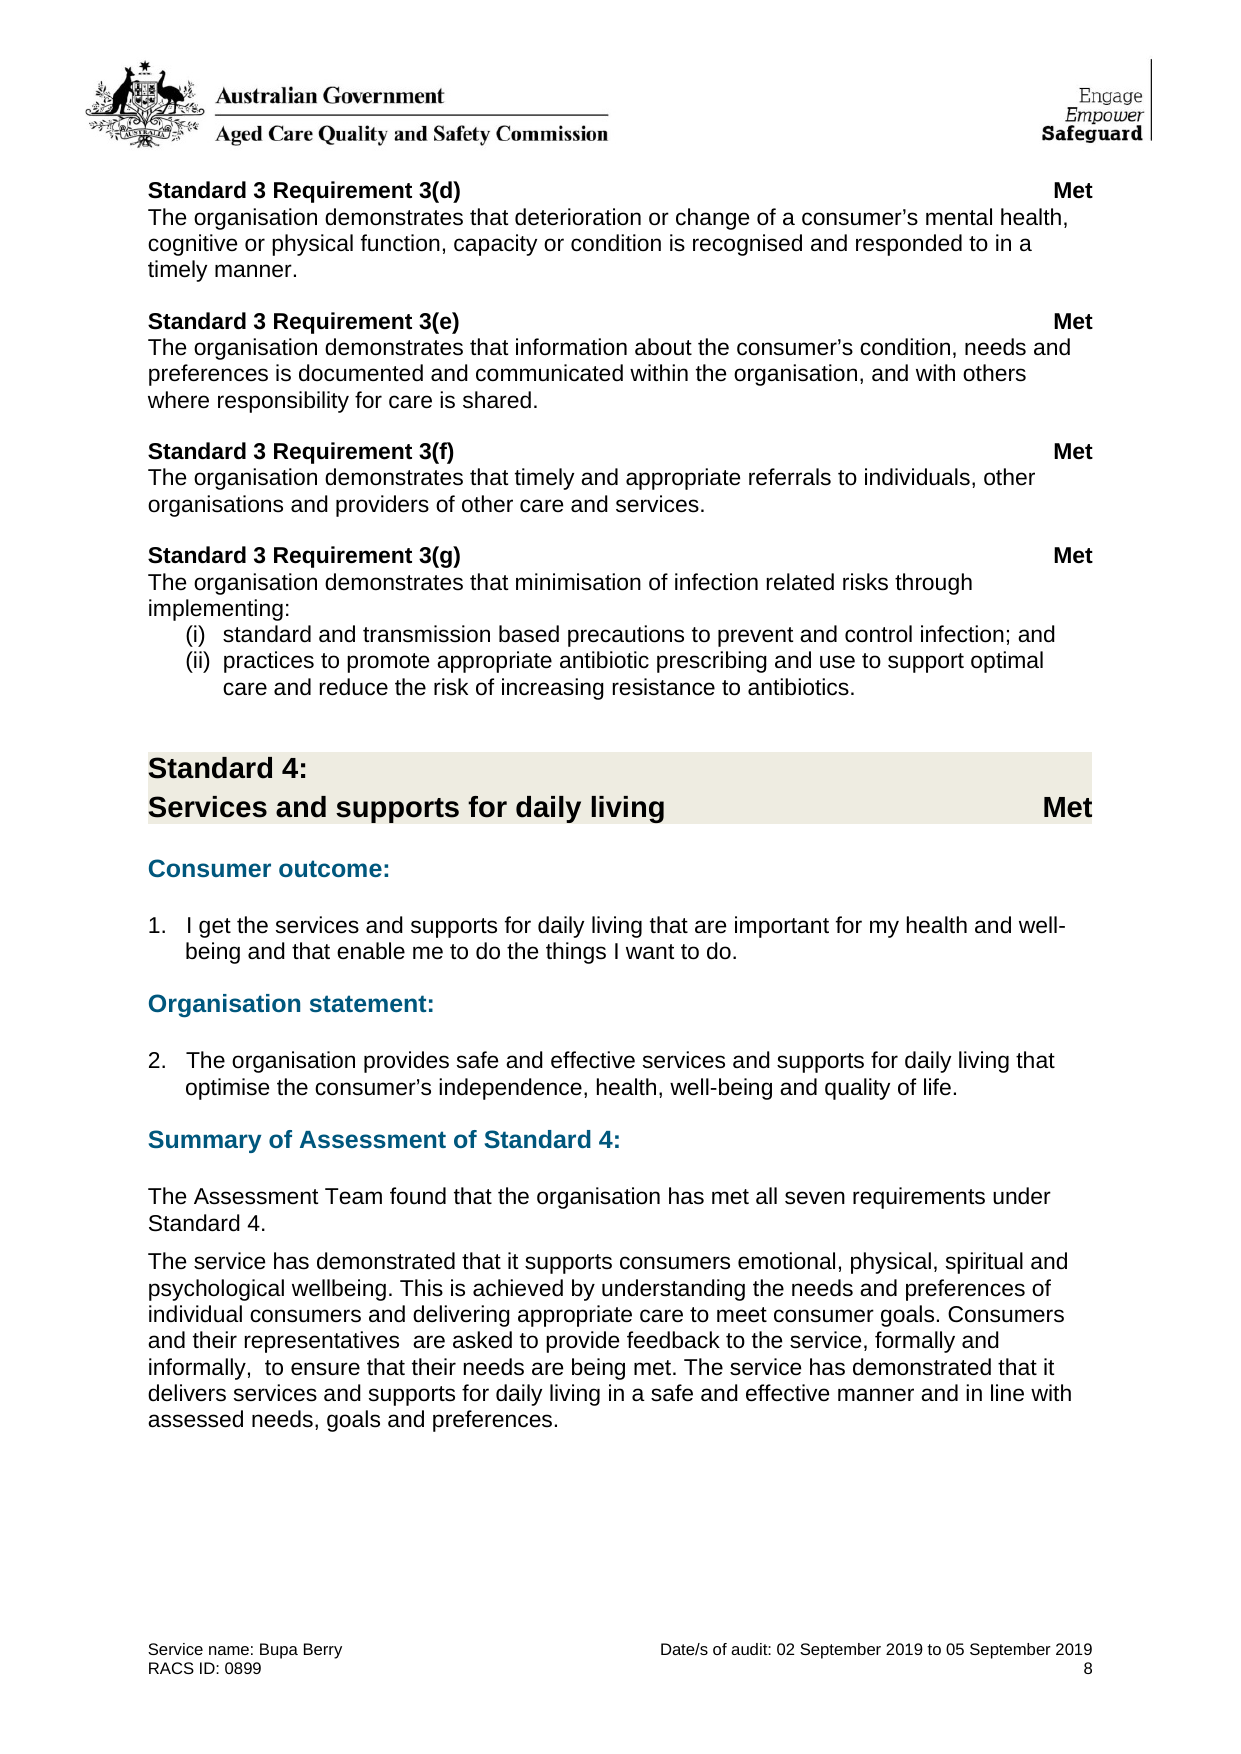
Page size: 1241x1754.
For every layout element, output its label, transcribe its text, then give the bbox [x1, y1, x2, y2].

text 2. The organisation provides safe and effective services and supports for daily living that optimise the consumer’s independence, health, well-being and quality of life. [148, 1047, 1092, 1100]
subtitle Summary of Assessment of Standard 4: [148, 1125, 1092, 1154]
subtitle Standard 3 Requirement 3(g) Met [148, 542, 1092, 568]
subtitle Standard 3 Requirement 3(d) Met [148, 177, 1092, 203]
list standard and transmission based precautions to prevent and control infection; and [185, 621, 1092, 647]
subtitle Organisation statement: [148, 989, 1092, 1018]
subtitle Standard 3 Requirement 3(e) Met [148, 308, 1092, 334]
text The service has demonstrated that it supports consumers emotional, physical, spiritual and psychological wellbeing. This is achieved by understanding the needs and preferences of individual consumers and delivering appropriate care to meet consumer goals. Consumers and their representatives are asked to provide feedback to the service, formally and informally, to ensure that their needs are being met. The service has demonstrated that it delivers services and supports for daily living in a safe and effective manner and in line with assessed needs, goals and preferences. [148, 1248, 1092, 1433]
subtitle Standard 3 Requirement 3(f) Met [148, 438, 1092, 464]
picture [0, 0, 1240, 169]
text The organisation demonstrates that deterioration or change of a consumer’s mental health, cognitive or physical function, capacity or condition is recognised and responded to in a timely manner. [148, 203, 1092, 283]
text The Assessment Team found that the organisation has met all seven requirements under Standard 4. [148, 1183, 1092, 1236]
text The organisation demonstrates that minimisation of infection related risks through implementing: [148, 568, 1092, 621]
text The organisation demonstrates that information about the consumer’s condition, needs and preferences is documented and communicated within the organisation, and with others where responsibility for care is shared. [148, 334, 1092, 413]
list practices to promote appropriate antibiotic prescribing and use to support optimal care and reduce the risk of increasing resistance to antibiotics. [185, 647, 1092, 700]
text The organisation demonstrates that timely and appropriate referrals to individuals, other organisations and providers of other care and services. [148, 464, 1092, 517]
text 1. I get the services and supports for daily living that are important for my health and well-being and that enable me to do the things I want to do. [148, 912, 1092, 964]
subtitle Standard 4: Services and supports for daily living Met [148, 752, 1092, 824]
subtitle Consumer outcome: [148, 854, 1092, 882]
